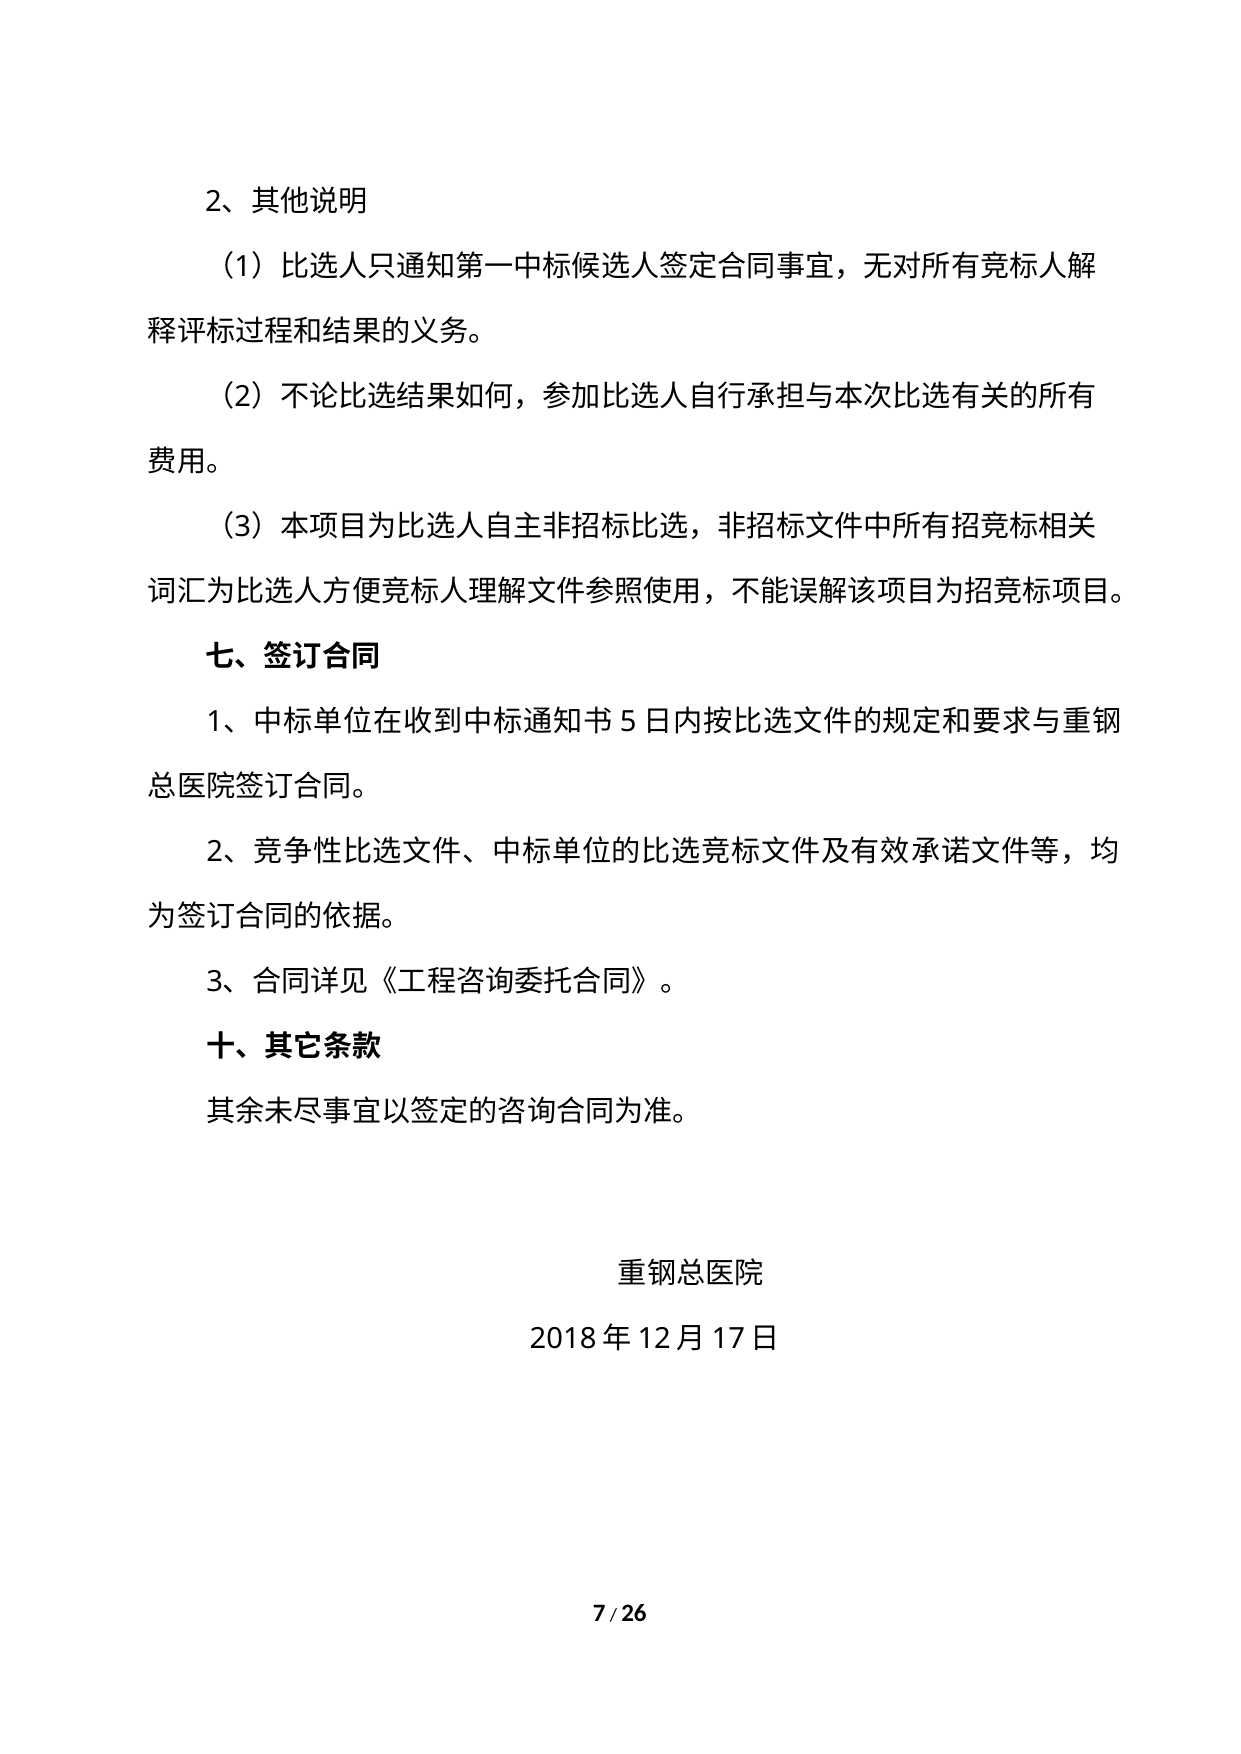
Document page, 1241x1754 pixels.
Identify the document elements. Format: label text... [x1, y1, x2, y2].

text 其余未尽事宜以签定的咨询合同为准。 [148, 1076, 1122, 1141]
text （3）本项目为比选人自主非招标比选，非招标文件中所有招竞标相关词汇为比选人方便竞标人理解文件参照使用，不能误解该项目为招竞标项目。 [148, 491, 1122, 621]
text 2018年12月17日 [148, 1304, 1020, 1369]
text 2、竞争性比选文件、中标单位的比选竞标文件及有效承诺文件等，均为签订合同的依据。 [148, 816, 1122, 946]
text 十、其它条款 [148, 1011, 1122, 1076]
text 七、签订合同 [148, 621, 1122, 686]
text （2）不论比选结果如何，参加比选人自行承担与本次比选有关的所有费用。 [148, 361, 1122, 491]
text 2、其他说明 [148, 166, 1122, 231]
text 3、合同详见《工程咨询委托合同》。 [148, 946, 1122, 1011]
text （1）比选人只通知第一中标候选人签定合同事宜，无对所有竞标人解释评标过程和结果的义务。 [148, 231, 1122, 361]
text 1、中标单位在收到中标通知书5日内按比选文件的规定和要求与重钢总医院签订合同。 [148, 686, 1122, 816]
text 重钢总医院 [148, 1239, 1122, 1304]
